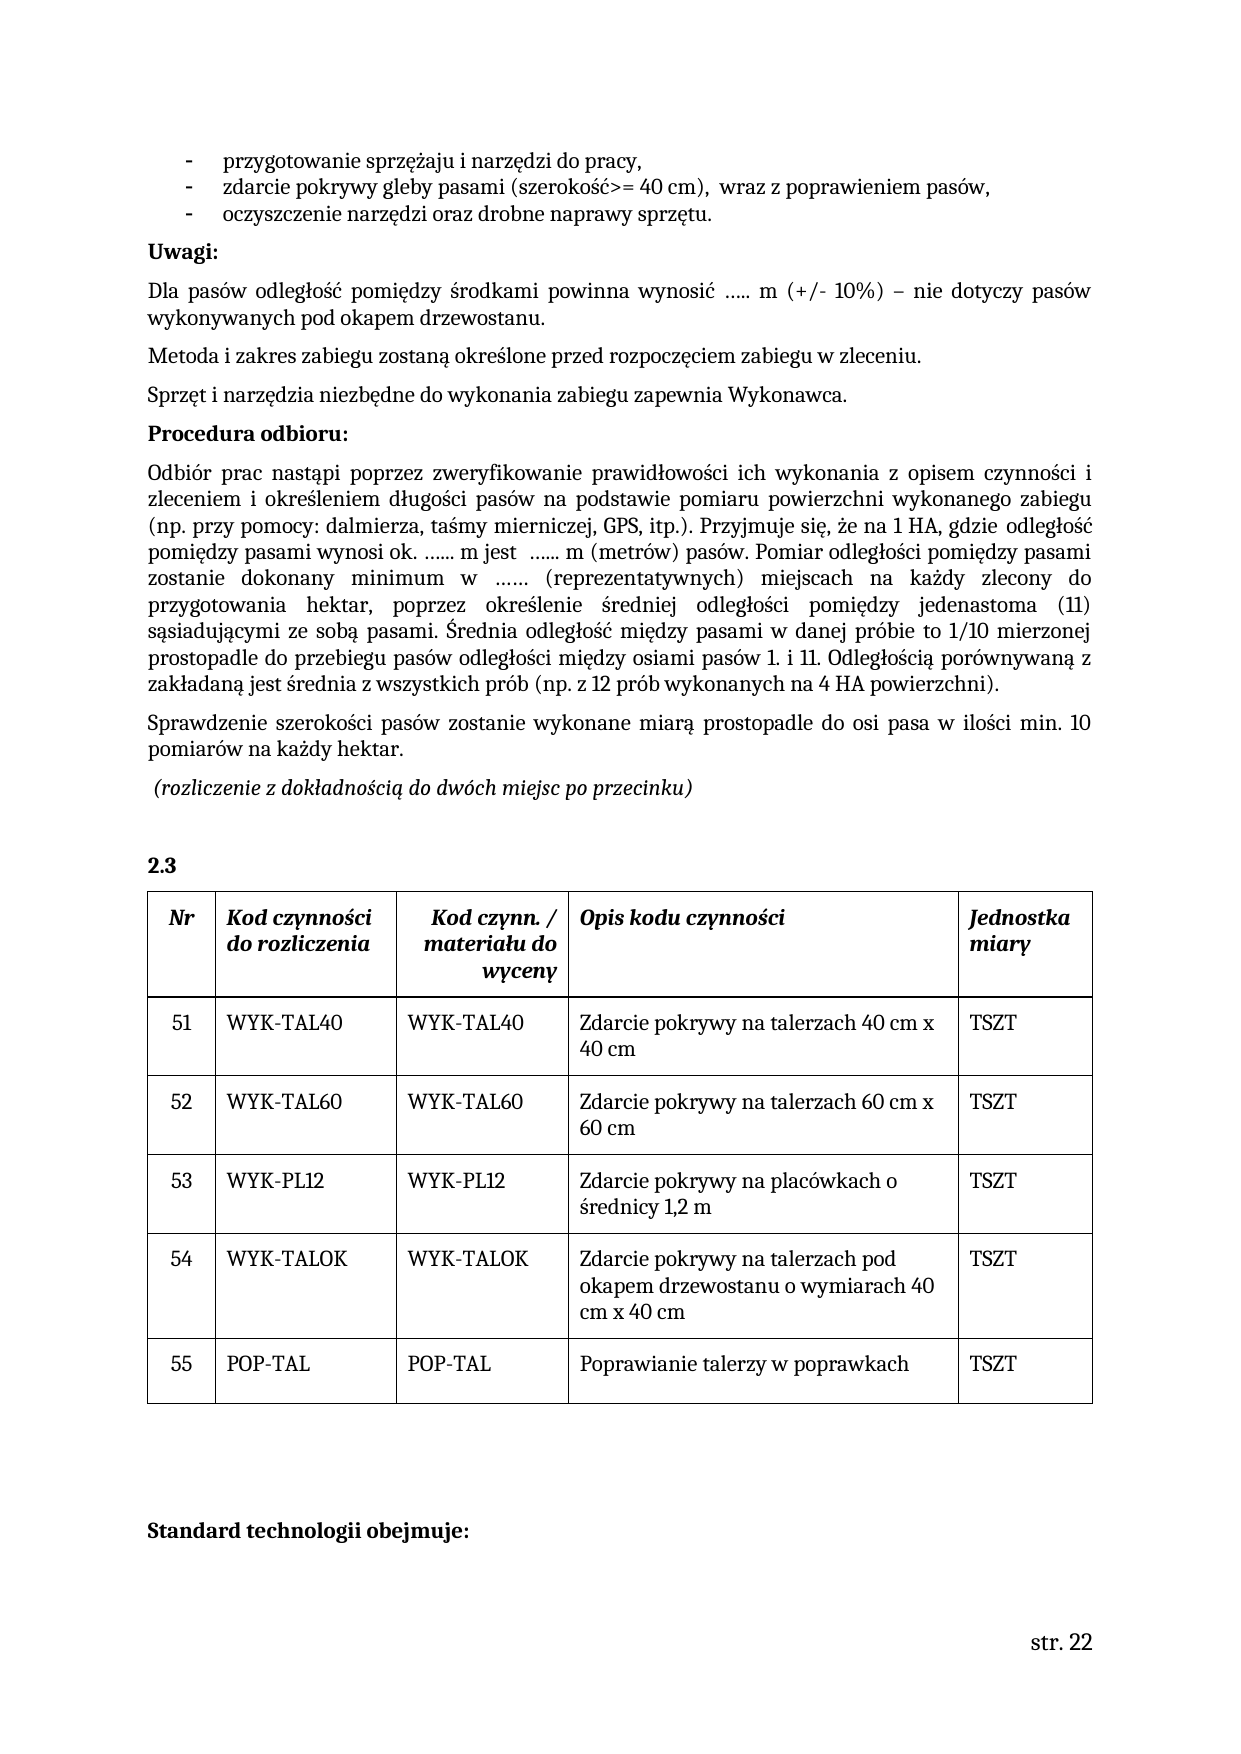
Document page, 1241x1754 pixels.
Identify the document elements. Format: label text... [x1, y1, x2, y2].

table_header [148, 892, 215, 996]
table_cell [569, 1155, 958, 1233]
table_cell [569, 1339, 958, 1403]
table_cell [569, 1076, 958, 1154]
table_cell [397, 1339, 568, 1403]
text Uwagi: [148, 239, 1093, 266]
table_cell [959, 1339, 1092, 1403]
text 2.3 [148, 852, 1093, 879]
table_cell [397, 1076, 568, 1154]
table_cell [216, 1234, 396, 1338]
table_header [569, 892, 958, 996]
list zdarcie pokrywy gleby pasami (szerokość>= 40 cm), wraz z poprawieniem pasów, [185, 174, 1093, 200]
text Dla pasów odległość pomiędzy środkami powinna wynosić ….. m (+/- 10%) – nie dotyczy pasów wykonywanych pod okapem drzewostanu. [148, 278, 1093, 331]
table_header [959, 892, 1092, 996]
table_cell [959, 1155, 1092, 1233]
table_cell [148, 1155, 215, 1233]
text (rozliczenie z dokładnością do dwóch miejsc po przecinku) [148, 775, 1093, 801]
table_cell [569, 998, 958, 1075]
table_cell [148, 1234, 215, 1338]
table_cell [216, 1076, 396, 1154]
list przygotowanie sprzężaju i narzędzi do pracy, [185, 148, 1093, 174]
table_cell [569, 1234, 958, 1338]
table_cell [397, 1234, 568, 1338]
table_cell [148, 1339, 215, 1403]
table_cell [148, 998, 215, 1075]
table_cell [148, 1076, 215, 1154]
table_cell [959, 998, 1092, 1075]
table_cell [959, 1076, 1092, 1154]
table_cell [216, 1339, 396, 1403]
list oczyszczenie narzędzi oraz drobne naprawy sprzętu. [185, 200, 1093, 227]
text Sprawdzenie szerokości pasów zostanie wykonane miarą prostopadle do osi pasa w ilości min. 10 pomiarów na każdy hektar. [148, 709, 1093, 762]
text Standard technologii obejmuje: [148, 1518, 1093, 1544]
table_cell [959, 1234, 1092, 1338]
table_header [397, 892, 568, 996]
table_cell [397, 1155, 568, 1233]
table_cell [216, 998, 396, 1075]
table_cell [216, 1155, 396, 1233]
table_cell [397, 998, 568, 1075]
text Odbiór prac nastąpi poprzez zweryfikowanie prawidłowości ich wykonania z opisem czynności i zleceniem i określeniem długości pasów na podstawie pomiaru powierzchni wykonanego zabiegu (np. przy pomocy: dalmierza, taśmy mierniczej, GPS, itp.). Przyjmuje się, że na 1 HA, gdzie odległość pomiędzy pasami wynosi ok. …... m jest …... m (metrów) pasów. Pomiar odległości pomiędzy pasami zostanie dokonany minimum w …… (reprezentatywnych) miejscach na każdy zlecony do przygotowania hektar, poprzez określenie średniej odległości pomiędzy jedenastoma (11) sąsiadującymi ze sobą pasami. Średnia odległość między pasami w danej próbie to 1/10 mierzonej prostopadle do przebiegu pasów odległości między osiami pasów 1. i 11. Odległością porównywaną z zakładaną jest średnia z wszystkich prób (np. z 12 prób wykonanych na 4 HA powierzchni). [148, 460, 1093, 697]
text Sprzęt i narzędzia niezbędne do wykonania zabiegu zapewnia Wykonawca. [148, 382, 1093, 408]
text Procedura odbioru: [148, 421, 1093, 447]
text Metoda i zakres zabiegu zostaną określone przed rozpoczęciem zabiegu w zleceniu. [148, 343, 1093, 369]
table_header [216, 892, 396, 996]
